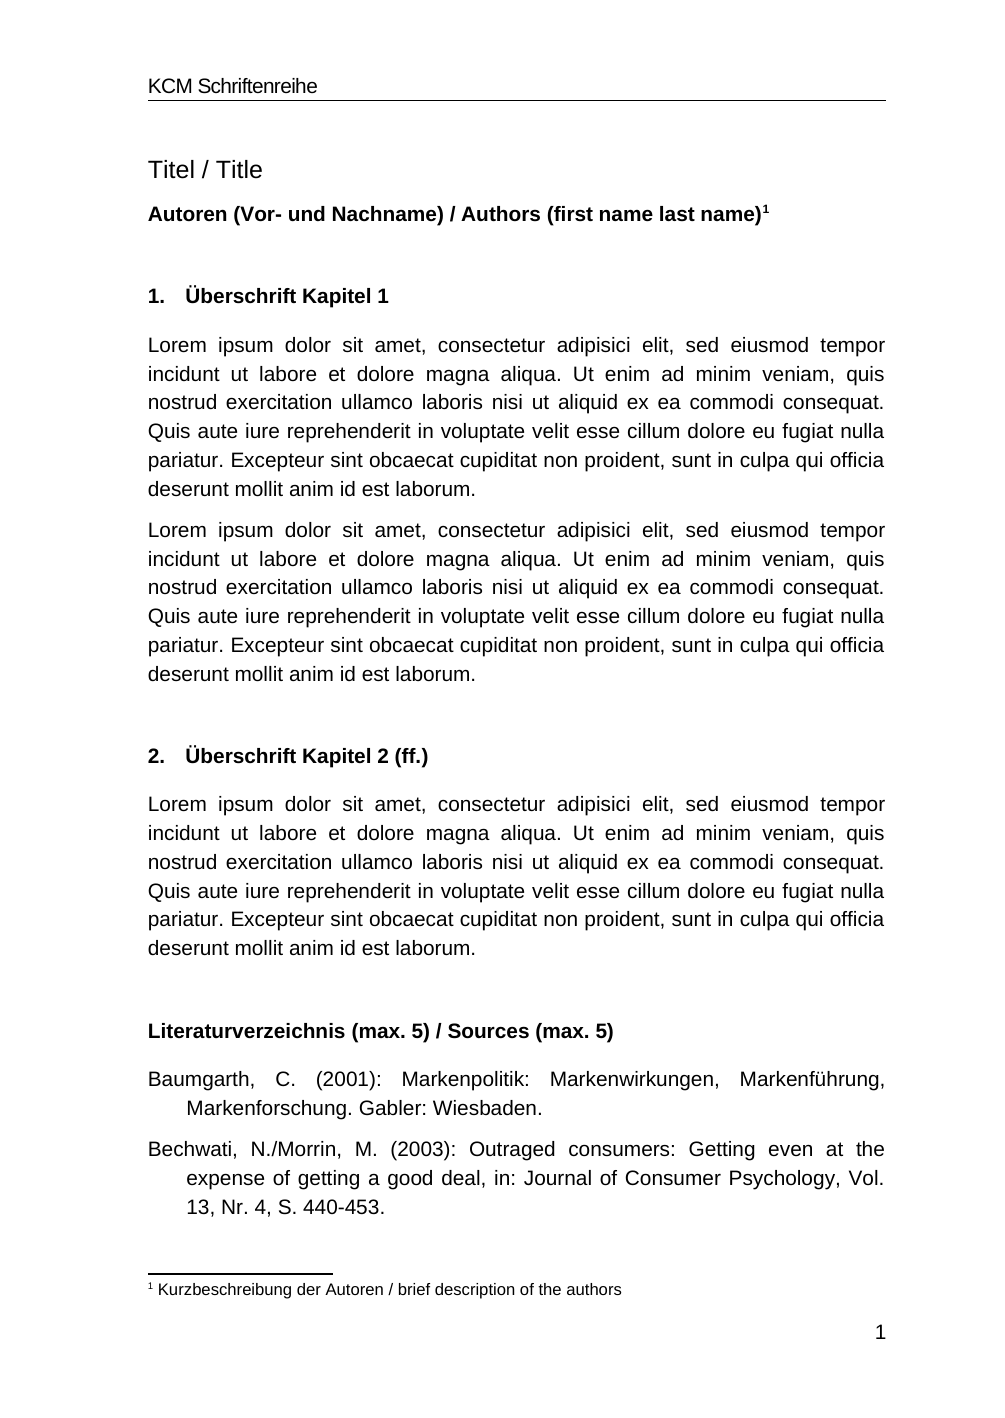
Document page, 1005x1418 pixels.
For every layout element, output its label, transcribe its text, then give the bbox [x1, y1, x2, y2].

text Bechwati, N./Morrin, M. (2003): Outraged consumers: Getting even at the expense of getting a good deal, in: Journal of Consumer Psychology, Vol. 13, Nr. 4, S. 440-453. [148, 1137, 886, 1218]
text Autoren (Vor- und Nachname) / Authors (first name last name) [148, 202, 886, 226]
text Titel / Title [148, 155, 886, 183]
subtitle Überschrift Kapitel 2 (ff.) [148, 744, 886, 768]
subtitle Überschrift Kapitel 1 [148, 284, 886, 308]
text Baumgarth, C. (2001): Markenpolitik: Markenwirkungen, Markenführung, Markenforschung. Gabler: Wiesbaden. [148, 1067, 886, 1120]
text Lorem ipsum dolor sit amet, consectetur adipisici elit, sed eiusmod tempor incidunt ut labore et dolore magna aliqua. Ut enim ad minim veniam, quis nostrud exercitation ullamco laboris nisi ut aliquid ex ea commodi consequat. Quis aute iure reprehenderit in voluptate velit esse cillum dolore eu fugiat nulla pariatur. Excepteur sint obcaecat cupiditat non proident, sunt in culpa qui officia deserunt mollit anim id est laborum. [148, 333, 886, 500]
text Lorem ipsum dolor sit amet, consectetur adipisici elit, sed eiusmod tempor incidunt ut labore et dolore magna aliqua. Ut enim ad minim veniam, quis nostrud exercitation ullamco laboris nisi ut aliquid ex ea commodi consequat. Quis aute iure reprehenderit in voluptate velit esse cillum dolore eu fugiat nulla pariatur. Excepteur sint obcaecat cupiditat non proident, sunt in culpa qui officia deserunt mollit anim id est laborum. [148, 518, 886, 685]
text Lorem ipsum dolor sit amet, consectetur adipisici elit, sed eiusmod tempor incidunt ut labore et dolore magna aliqua. Ut enim ad minim veniam, quis nostrud exercitation ullamco laboris nisi ut aliquid ex ea commodi consequat. Quis aute iure reprehenderit in voluptate velit esse cillum dolore eu fugiat nulla pariatur. Excepteur sint obcaecat cupiditat non proident, sunt in culpa qui officia deserunt mollit anim id est laborum. [148, 792, 886, 960]
subtitle Literaturverzeichnis (max. 5) / Sources (max. 5) [148, 1018, 886, 1042]
